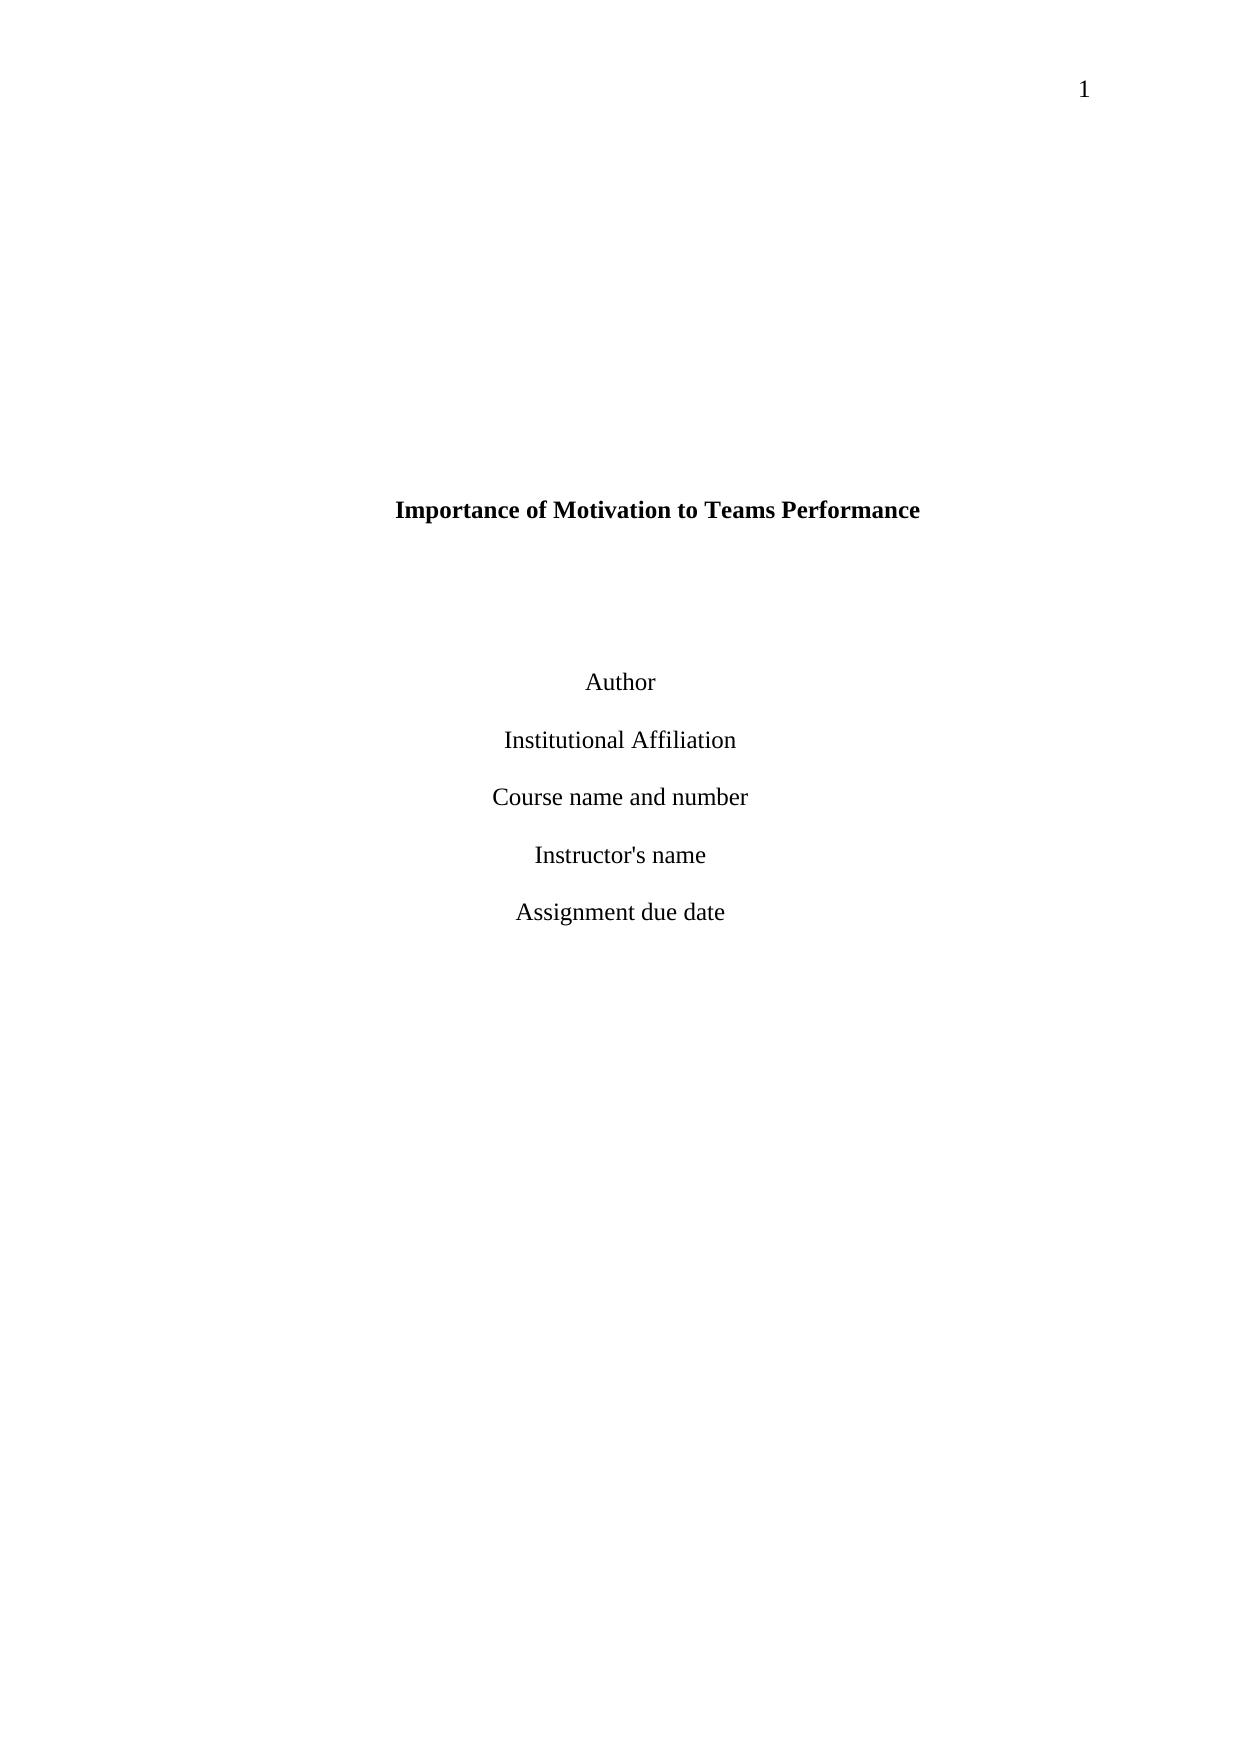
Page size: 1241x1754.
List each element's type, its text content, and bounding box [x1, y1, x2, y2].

text Instructor's name [150, 840, 1090, 869]
text Author [150, 667, 1090, 696]
text Importance of Motivation to Teams Performance [150, 495, 1090, 524]
text Institutional Affiliation [150, 725, 1090, 754]
text Course name and number [150, 782, 1090, 811]
text Assignment due date [150, 897, 1090, 926]
